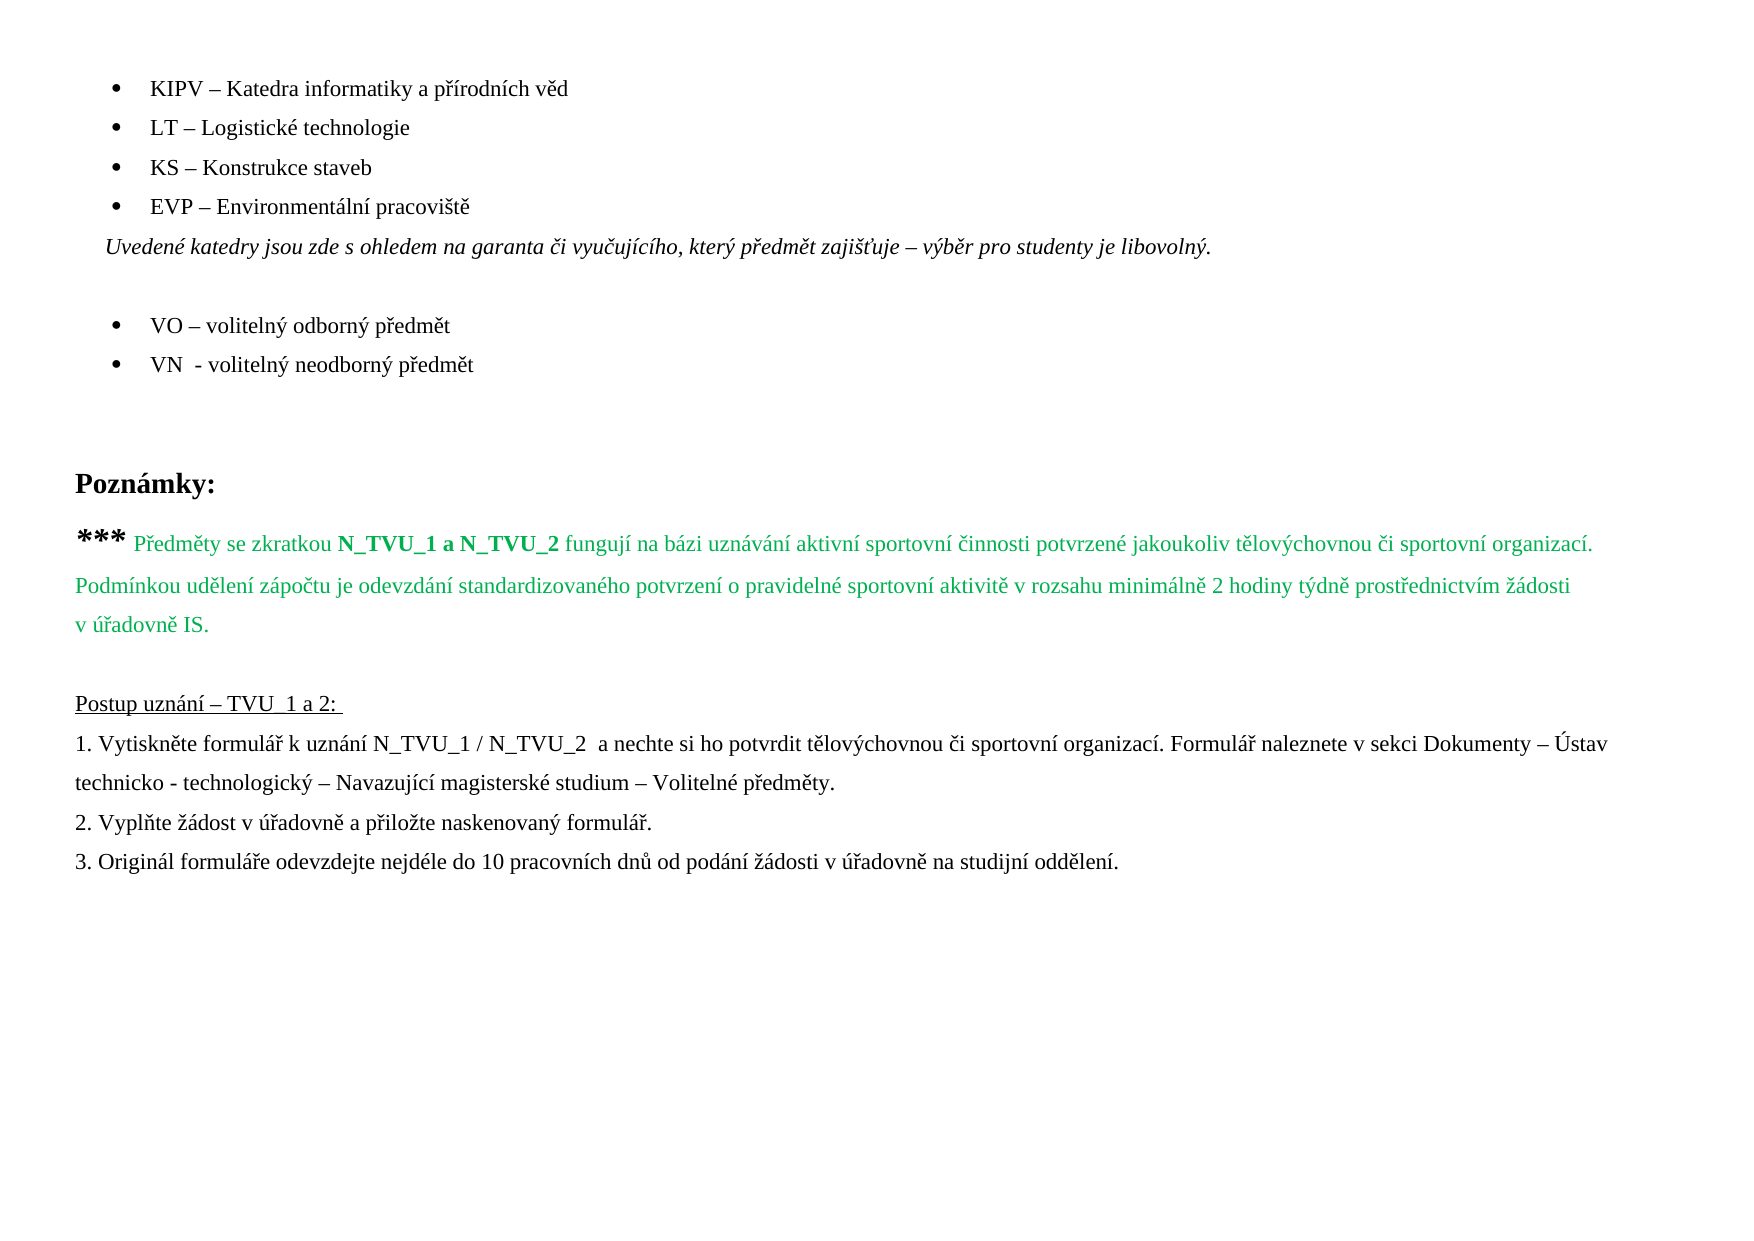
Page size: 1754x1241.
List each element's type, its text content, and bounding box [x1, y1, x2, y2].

text *** Předměty se zkratkou N_TVU_1 a N_TVU_2 fungují na bázi uznávání aktivní sportovní činnosti potvrzené jakoukoliv tělovýchovnou či sportovní organizací. Podmínkou udělení zápočtu je odevzdání standardizovaného potvrzení o pravidelné sportovní aktivitě v rozsahu minimálně 2 hodiny týdně prostřednictvím žádosti v úřadovně IS. [75, 520, 1679, 638]
text Postup uznání – TVU_1 a 2: [75, 690, 1679, 717]
list KS – Konstrukce staveb [112, 154, 1679, 180]
text 3. Originál formuláře odevzdejte nejdéle do 10 pracovních dnů od podání žádosti v úřadovně na studijní oddělení. [75, 848, 1679, 874]
list EVP – Environmentální pracoviště [112, 193, 1679, 220]
text Poznámky: [75, 466, 1679, 499]
list LT – Logistické technologie [112, 114, 1679, 141]
list Uvedené katedry jsou zde s ohledem na garanta či vyučujícího, který předmět zajišťuje – výběr pro studenty je libovolný. [104, 233, 1679, 259]
text 1. Vytiskněte formulář k uznání N_TVU_1 / N_TVU_2 a nechte si ho potvrdit tělovýchovnou či sportovní organizací. Formulář naleznete v sekci Dokumenty – Ústav technicko - technologický – Navazující magisterské studium – Volitelné předměty. [75, 730, 1679, 796]
list KIPV – Katedra informatiky a přírodních věd [112, 75, 1679, 101]
list VO – volitelný odborný předmět [112, 312, 1679, 338]
list VN - volitelný neodborný předmět [112, 351, 1679, 378]
text 2. Vyplňte žádost v úřadovně a přiložte naskenovaný formulář. [75, 809, 1679, 835]
